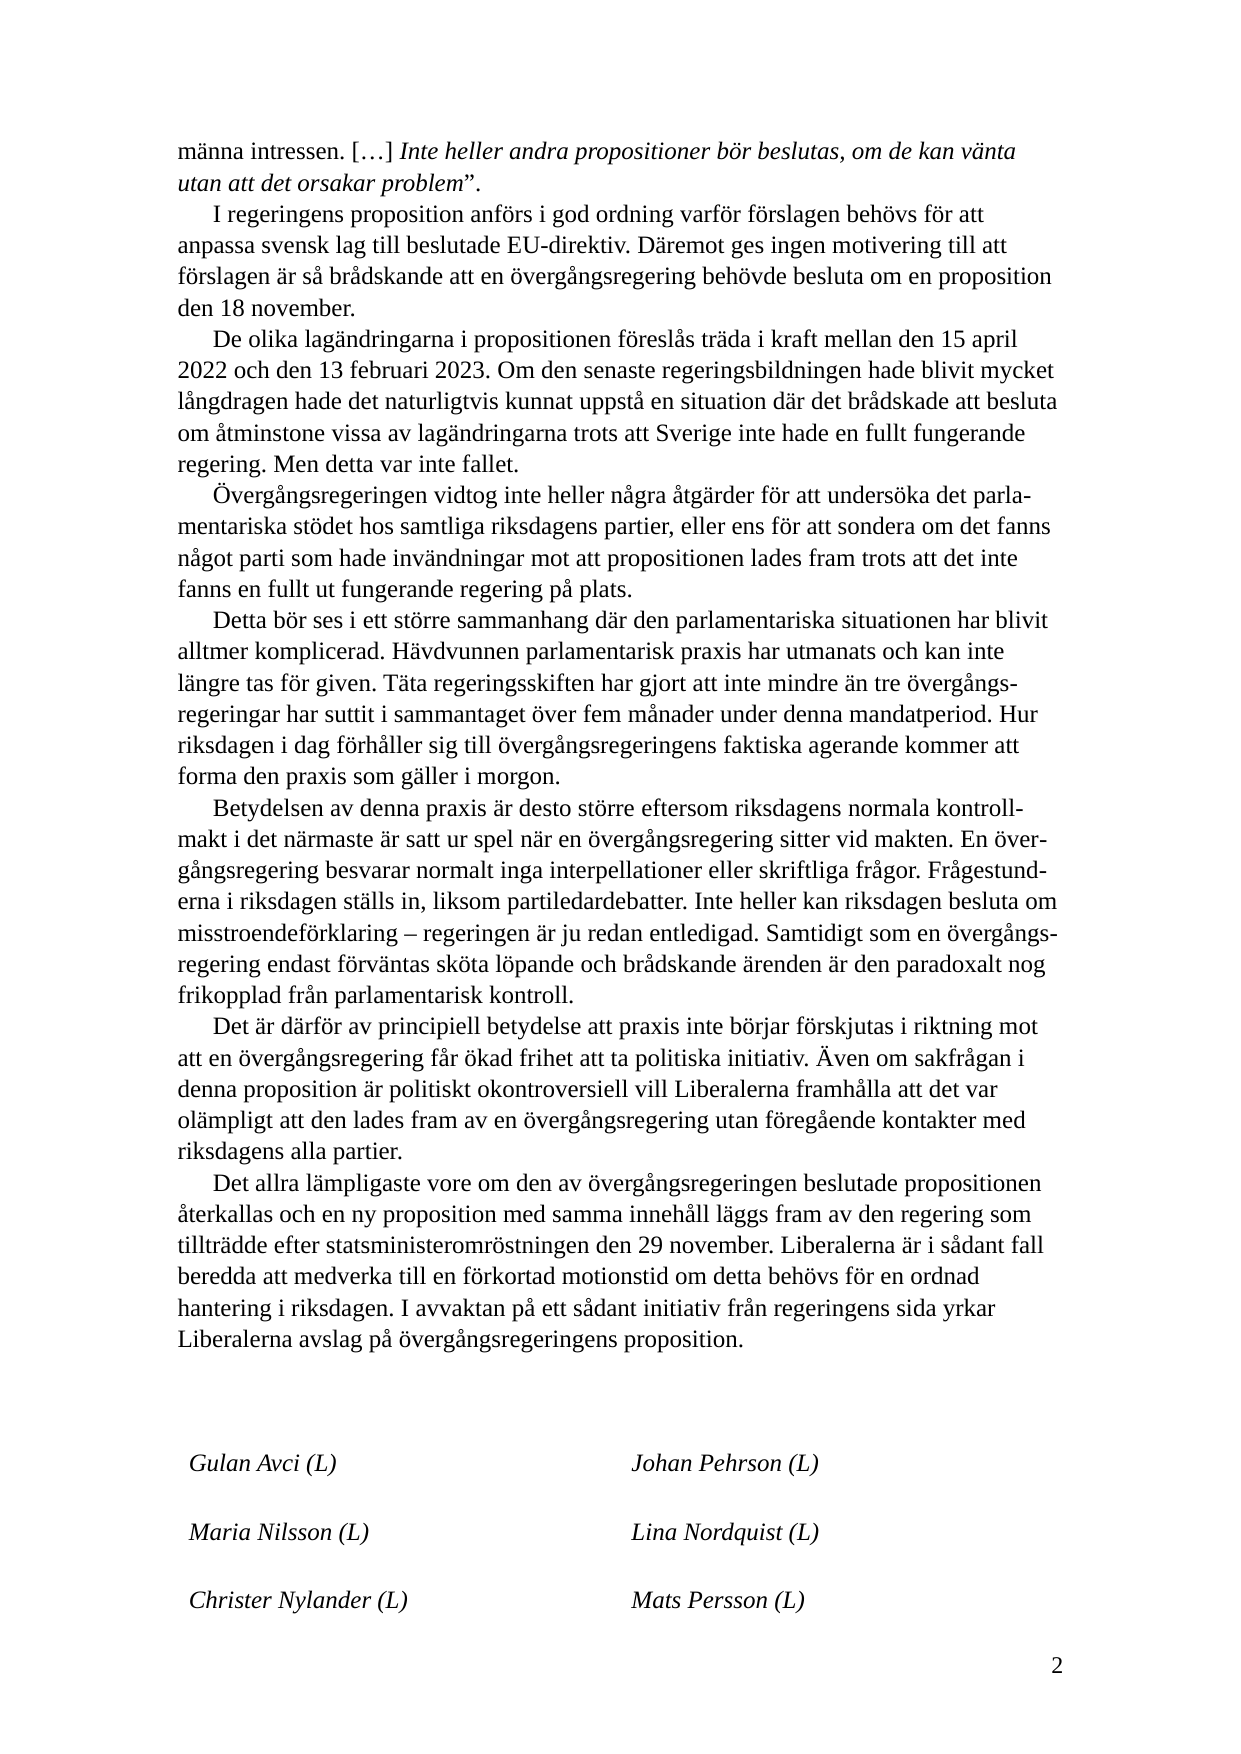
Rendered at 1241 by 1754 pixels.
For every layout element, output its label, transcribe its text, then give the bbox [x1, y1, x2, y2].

table_cell Mats Persson (L) [620, 1553, 1063, 1621]
text I regeringens proposition anförs i god ordning varför förslagen behövs för att anpassa svensk lag till beslutade EU-direktiv. Däremot ges ingen motivering till att förslagen är så brådskande att en övergångsregering behövde besluta om en proposition den 18 november. [177, 196, 1063, 321]
table_header Johan Pehrson (L) [620, 1415, 1063, 1484]
table_cell Christer Nylander (L) [177, 1553, 620, 1621]
text Detta bör ses i ett större sammanhang där den parlamentariska situationen har blivit alltmer komplicerad. Hävdvunnen parlamentarisk praxis har utmanats och kan inte längre tas för given. Täta regeringsskiften har gjort att inte mindre än tre övergångsregeringar har suttit i sammantaget över fem månader under denna mandatperiod. Hur riksdagen i dag förhåller sig till övergångsregeringens faktiska agerande kommer att forma den praxis som gäller i morgon. [177, 603, 1063, 790]
table_cell Maria Nilsson (L) [177, 1484, 620, 1553]
text De olika lagändringarna i propositionen föreslås träda i kraft mellan den 15 april 2022 och den 13 februari 2023. Om den senaste regeringsbildningen hade blivit mycket långdragen hade det naturligtvis kunnat uppstå en situation där det brådskade att besluta om åtminstone vissa av lagändringarna trots att Sverige inte hade en fullt fungerande regering. Men detta var inte fallet. [177, 321, 1063, 478]
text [177, 134, 1063, 196]
text Det är därför av principiell betydelse att praxis inte börjar förskjutas i riktning mot att en övergångsregering får ökad frihet att ta politiska initiativ. Även om sakfrågan i denna proposition är politiskt okontroversiell vill Liberalerna framhålla att det var olämpligt att den lades fram av en övergångsregering utan föregående kontakter med riksdagens alla partier. [177, 1009, 1063, 1165]
table_cell Lina Nordquist (L) [620, 1484, 1063, 1553]
text Betydelsen av denna praxis är desto större eftersom riksdagens normala kontrollmakt i det närmaste är satt ur spel när en övergångsregering sitter vid makten. En övergångsregering besvarar normalt inga interpellationer eller skriftliga frågor. Frågestunderna i riksdagen ställs in, liksom partiledardebatter. Inte heller kan riksdagen besluta om misstroendeförklaring – regeringen är ju redan entledigad. Samtidigt som en övergångsregering endast förväntas sköta löpande och brådskande ärenden är den paradoxalt nog frikopplad från parlamentarisk kontroll. [177, 790, 1063, 1009]
table_header Gulan Avci (L) [177, 1415, 620, 1484]
text Övergångsregeringen vidtog inte heller några åtgärder för att undersöka det parlamentariska stödet hos samtliga riksdagens partier, eller ens för att sondera om det fanns något parti som hade invändningar mot att propositionen lades fram trots att det inte fanns en fullt ut fungerande regering på plats. [177, 478, 1063, 603]
text Det allra lämpligaste vore om den av övergångsregeringen beslutade propositionen återkallas och en ny proposition med samma innehåll läggs fram av den regering som tillträdde efter statsministeromröstningen den 29 november. Liberalerna är i sådant fall beredda att medverka till en förkortad motionstid om detta behövs för en ordnad hantering i riksdagen. I avvaktan på ett sådant initiativ från regeringens sida yrkar Liberalerna avslag på övergångsregeringens proposition. [177, 1165, 1063, 1353]
